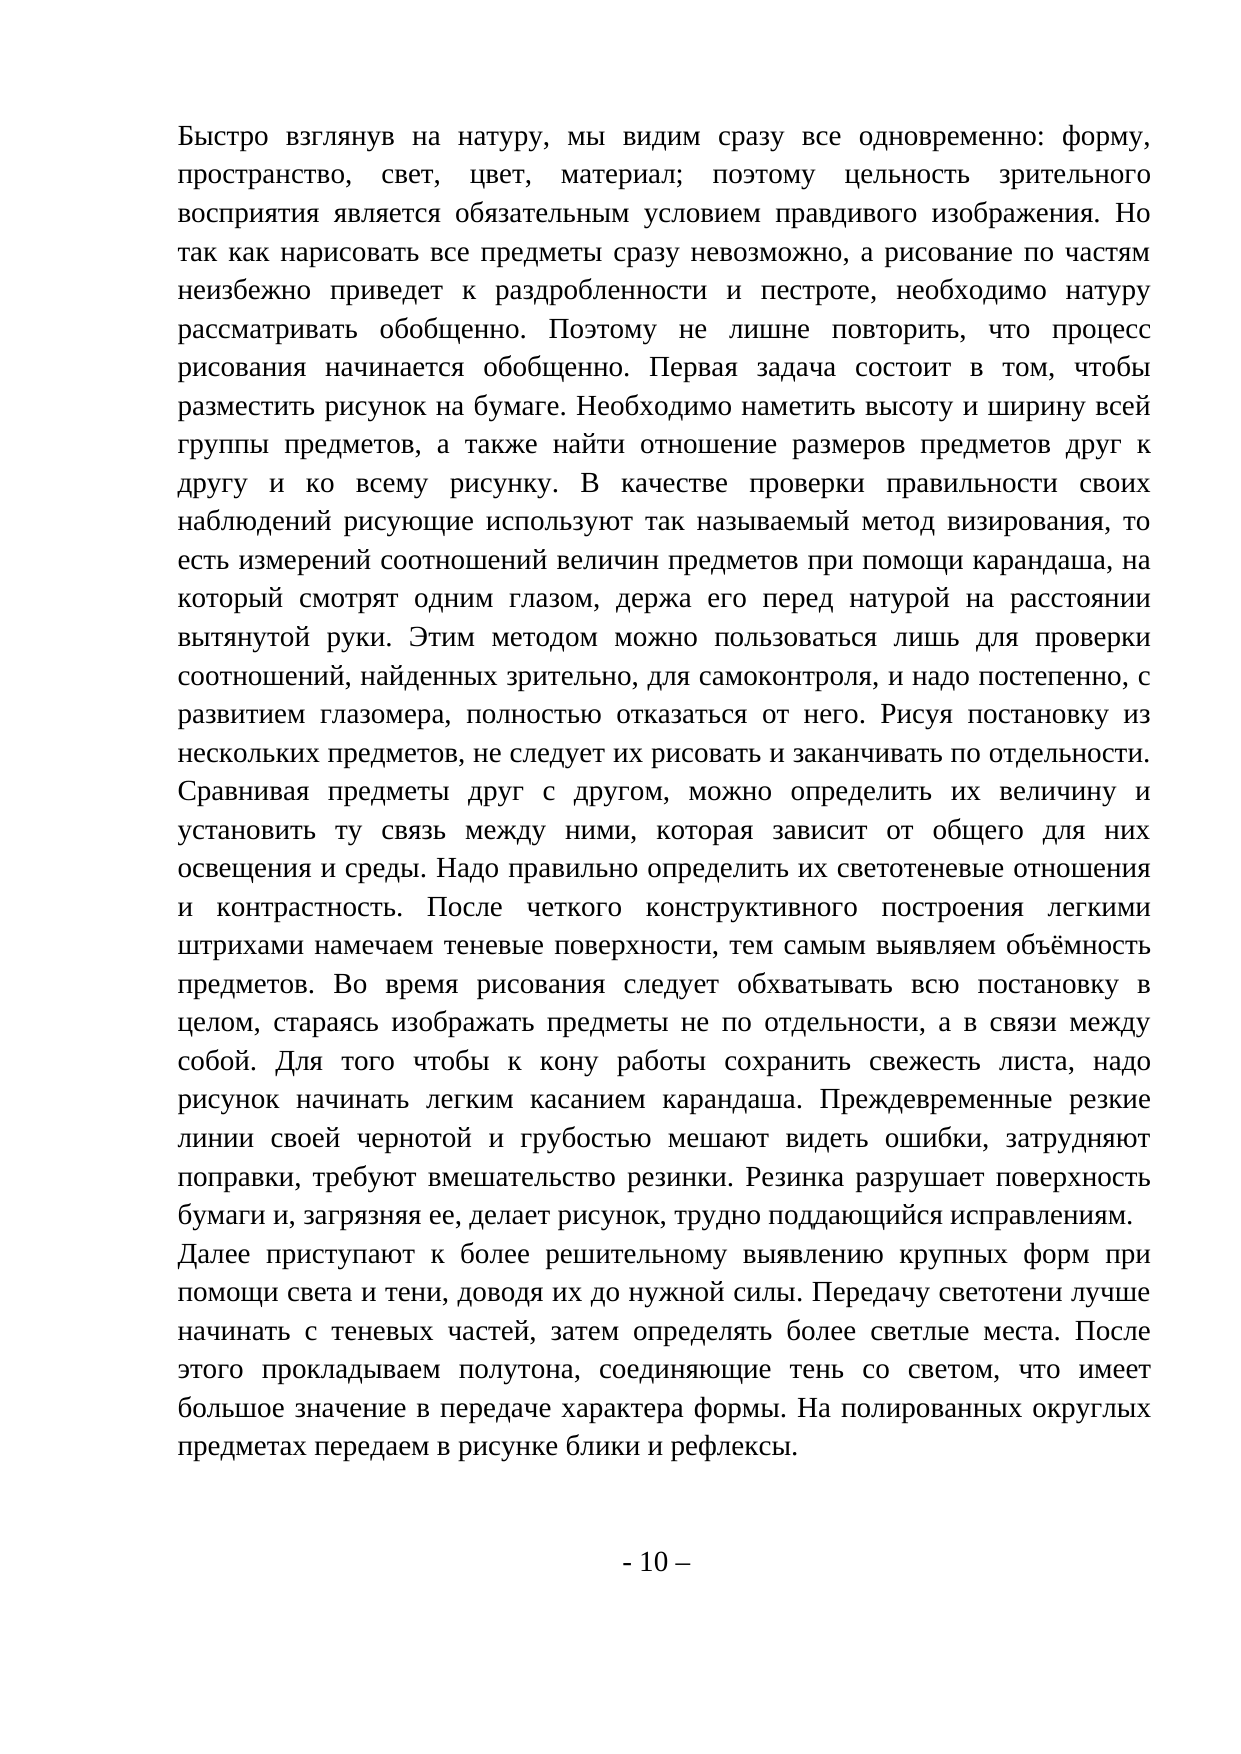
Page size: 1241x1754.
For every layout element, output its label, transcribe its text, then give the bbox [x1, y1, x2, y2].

text Быстро взглянув на натуру, мы видим сразу все одновременно: форму, пространство, свет, цвет, материал; поэтому цельность зрительного восприятия является обязательным условием правдивого изображения. Но так как нарисовать все предметы сразу невозможно, а рисование по частям неизбежно приведет к раздробленности и пестроте, необходимо натуру рассматривать обобщенно. Поэтому не лишне повторить, что процесс рисования начинается обобщенно. Первая задача состоит в том, чтобы разместить рисунок на бумаге. Необходимо наметить высоту и ширину всей группы предметов, а также найти отношение размеров предметов друг к другу и ко всему рисунку. В качестве проверки правильности своих наблюдений рисующие используют так называемый метод визирования, то есть измерений соотношений величин предметов при помощи карандаша, на который смотрят одним глазом, держа его перед натурой на расстоянии вытянутой руки. Этим методом можно пользоваться лишь для проверки соотношений, найденных зрительно, для самоконтроля, и надо постепенно, с развитием глазомера, полностью отказаться от него. Рисуя постановку из нескольких предметов, не следует их рисовать и заканчивать по отдельности. Сравнивая предметы друг с другом, можно определить их величину и установить ту связь между ними, которая зависит от общего для них освещения и среды. Надо правильно определить их светотеневые отношения и контрастность. После четкого конструктивного построения легкими штрихами намечаем теневые поверхности, тем самым выявляем объёмность предметов. Во время рисования следует обхватывать всю постановку в целом, стараясь изображать предметы не по отдельности, а в связи между собой. Для того чтобы к кону работы сохранить свежесть листа, надо рисунок начинать легким касанием карандаша. Преждевременные резкие линии своей чернотой и грубостью мешают видеть ошибки, затрудняют поправки, требуют вмешательство резинки. Резинка разрушает поверхность бумаги и, загрязняя ее, делает рисунок, трудно поддающийся исправлениям. [177, 118, 1152, 1231]
text Далее приступают к более решительному выявлению крупных форм при помощи света и тени, доводя их до нужной силы. Передачу светотени лучше начинать с теневых частей, затем определять более светлые места. После этого прокладываем полутона, соединяющие тень со светом, что имеет большое значение в передаче характера формы. На полированных округлых предметах передаем в рисунке блики и рефлексы. [177, 1236, 1152, 1462]
text - 10 – [177, 1544, 1152, 1578]
